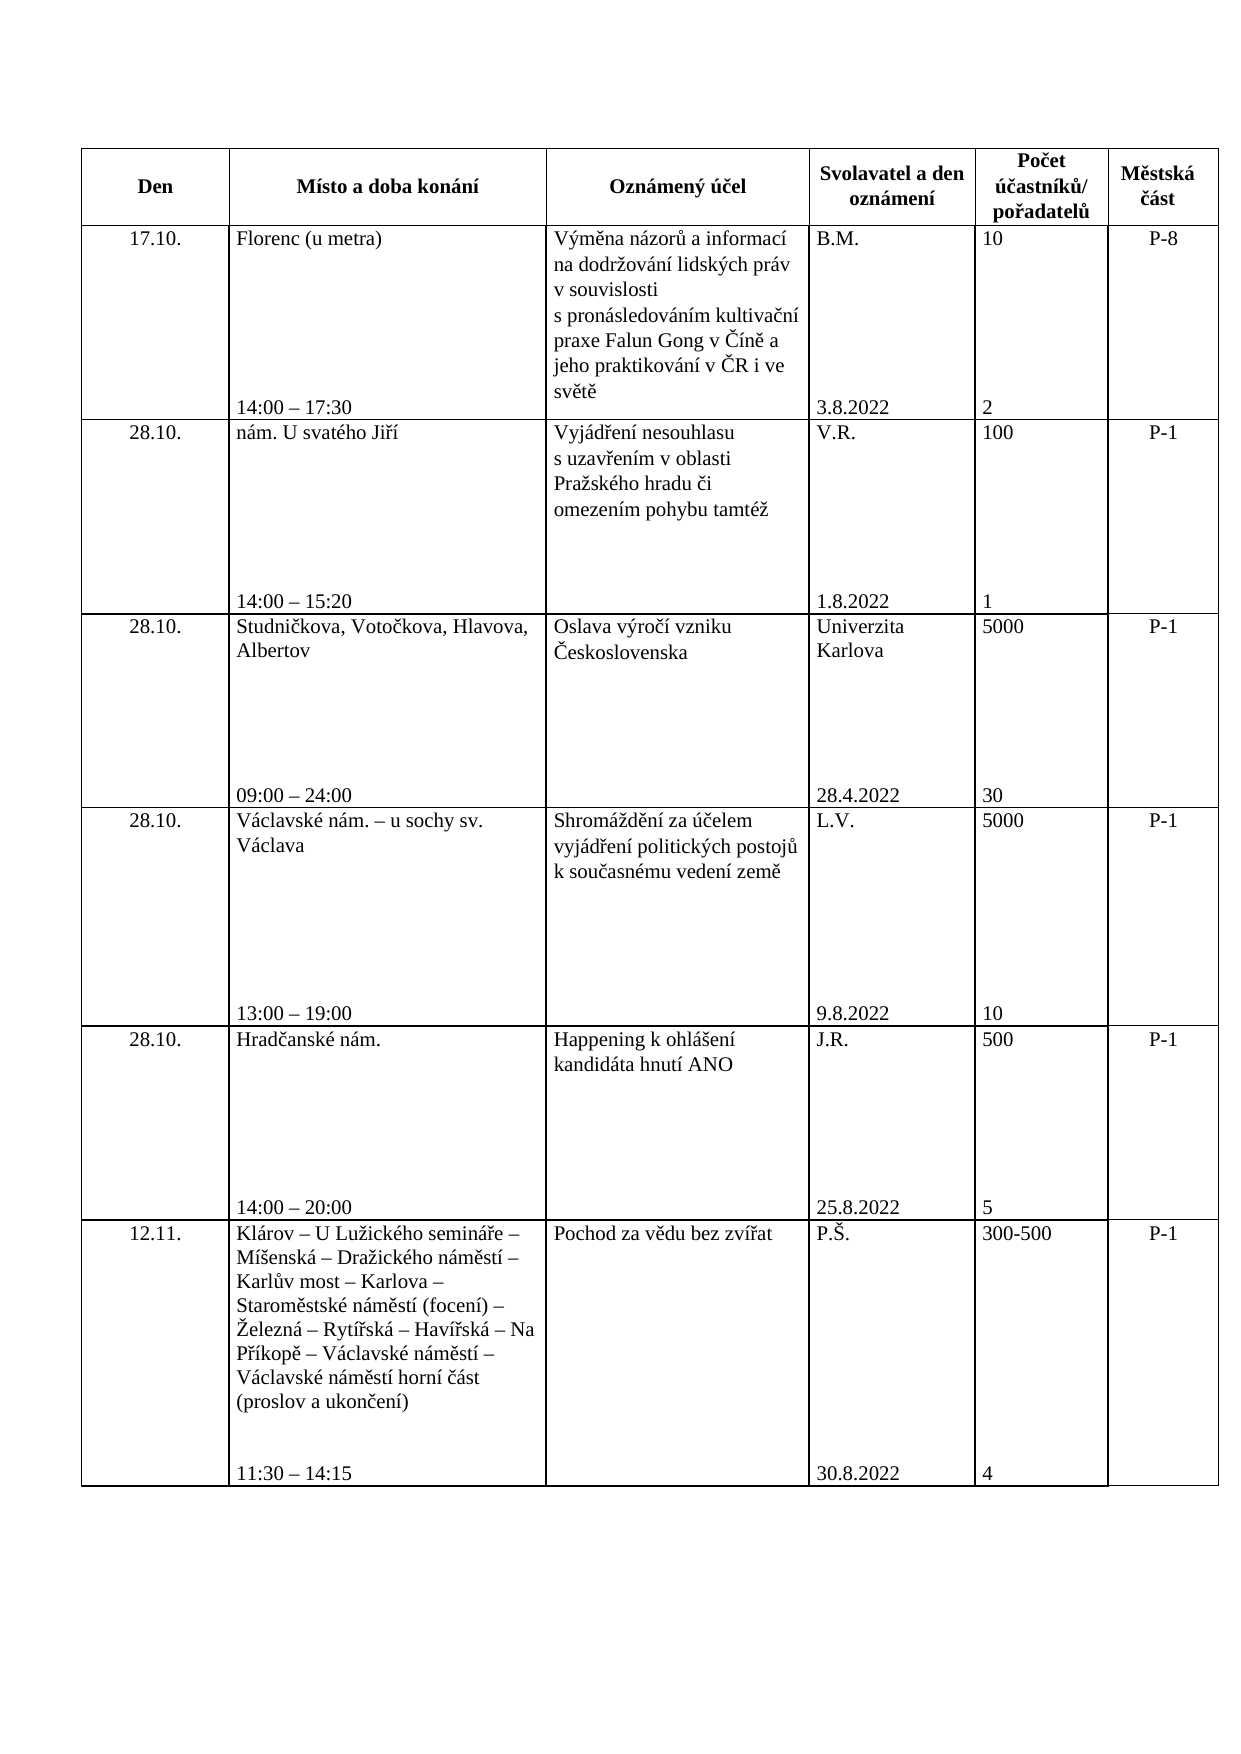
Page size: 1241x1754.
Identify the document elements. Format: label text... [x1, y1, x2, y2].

table_cell 28.10. [82, 1027, 228, 1219]
table_cell Shromáždění za účelem vyjádření politických postojů k současnému vedení země [547, 808, 808, 1025]
table_cell P.Š. 30.8.2022 [810, 1221, 974, 1485]
table_cell 28.10. [82, 808, 228, 1025]
table_header Počet účastníků/ pořadatelů [976, 149, 1108, 225]
table_cell P-1 [1109, 1220, 1218, 1485]
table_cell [547, 226, 808, 419]
table_header Oznámený účel [547, 149, 809, 225]
table_cell 500 5 [976, 1027, 1107, 1219]
table_cell Univerzita Karlova 28.4.2022 [810, 615, 974, 807]
table_cell Studničkova, Votočkova, Hlavova, Albertov 09:00 – 24:00 [230, 615, 545, 807]
table_cell J.R. 25.8.2022 [810, 1027, 974, 1219]
table_cell 12.11. [82, 1221, 228, 1485]
table_cell Florenc (u metra) 14:00 – 17:30 [230, 226, 545, 419]
table_cell nám. U svatého Jiří 14:00 – 15:20 [230, 420, 545, 613]
table_header Místo a doba konání [230, 149, 546, 225]
table_cell Oslava výročí vzniku Československa [547, 615, 808, 807]
table_cell 300-500 4 [976, 1221, 1107, 1485]
table_header Městská část [1109, 149, 1218, 225]
table_cell P-8 [1109, 226, 1218, 419]
table_cell V.R. 1.8.2022 [810, 420, 974, 613]
table_cell L.V. 9.8.2022 [810, 808, 974, 1025]
table_cell 10 2 [976, 226, 1107, 419]
table_cell Václavské nám. – u sochy sv. Václava 13:00 – 19:00 [230, 808, 545, 1025]
table_cell 5000 30 [976, 615, 1107, 807]
table_cell 5000 10 [976, 808, 1107, 1025]
table_cell P-1 [1109, 1026, 1218, 1219]
table_cell Vyjádření nesouhlasu s uzavřením v oblasti Pražského hradu či omezením pohybu tamtéž [547, 420, 808, 613]
table_cell P-1 [1109, 808, 1218, 1025]
table_cell 100 1 [976, 420, 1107, 613]
table_cell Klárov – U Lužického semináře – Míšenská – Dražického náměstí – Karlův most – Karlova – Staroměstské náměstí (focení) – Železná – Rytířská – Havířská – Na Příkopě – Václavské náměstí – Václavské náměstí horní část (proslov a ukončení) 11:30 – 14:15 [230, 1221, 545, 1485]
table_cell Happening k ohlášení kandidáta hnutí ANO [547, 1027, 808, 1219]
table_header Den [82, 149, 229, 225]
table_cell Hradčanské nám. 14:00 – 20:00 [230, 1027, 545, 1219]
table_cell B.M. 3.8.2022 [810, 226, 974, 419]
table_cell 28.10. [82, 420, 228, 613]
table_cell Pochod za vědu bez zvířat [547, 1221, 808, 1485]
table_cell P-1 [1109, 420, 1218, 613]
table_cell 28.10. [82, 615, 228, 807]
table_cell P-1 [1109, 614, 1218, 807]
table_cell 17.10. [82, 226, 228, 419]
table_header Svolavatel a den oznámení [810, 149, 975, 225]
